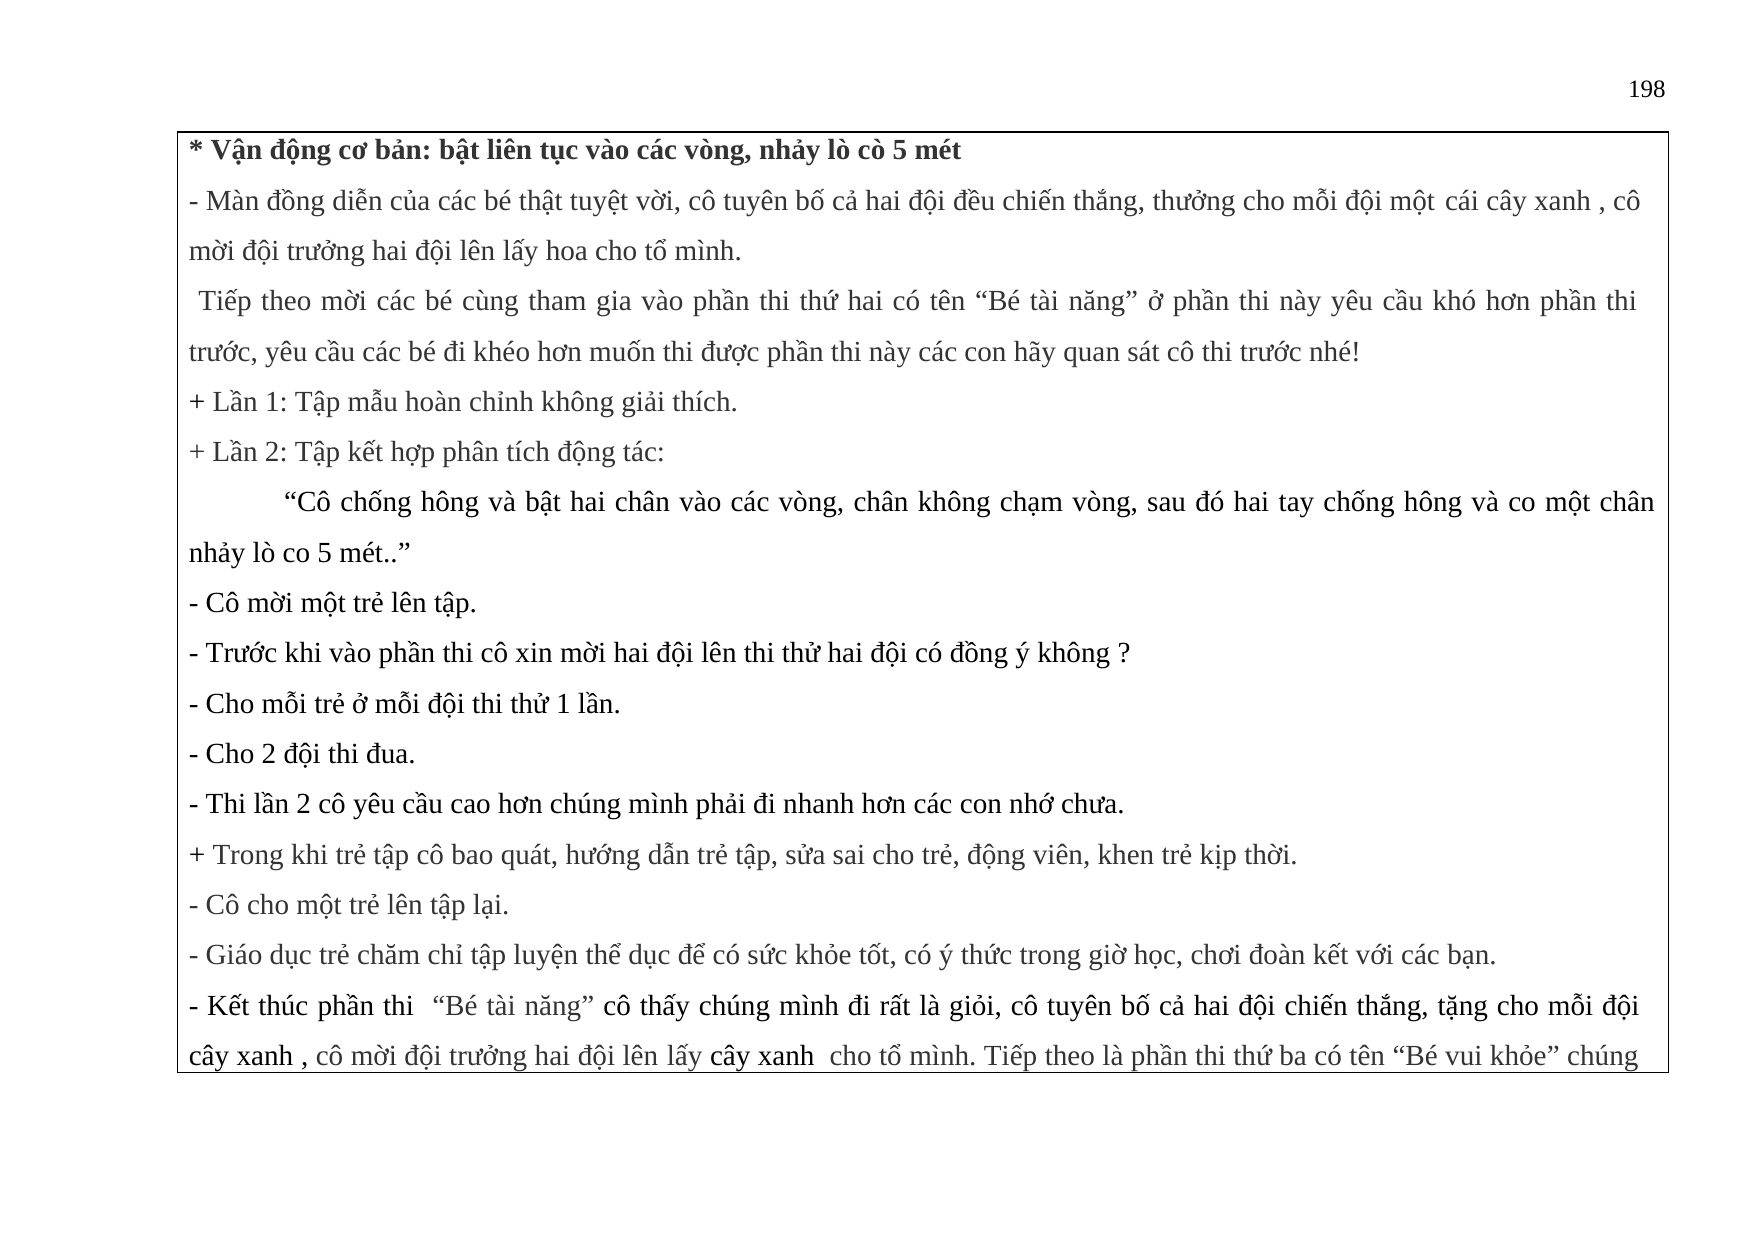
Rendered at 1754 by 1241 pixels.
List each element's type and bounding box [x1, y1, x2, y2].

table_cell [178, 133, 1668, 1072]
